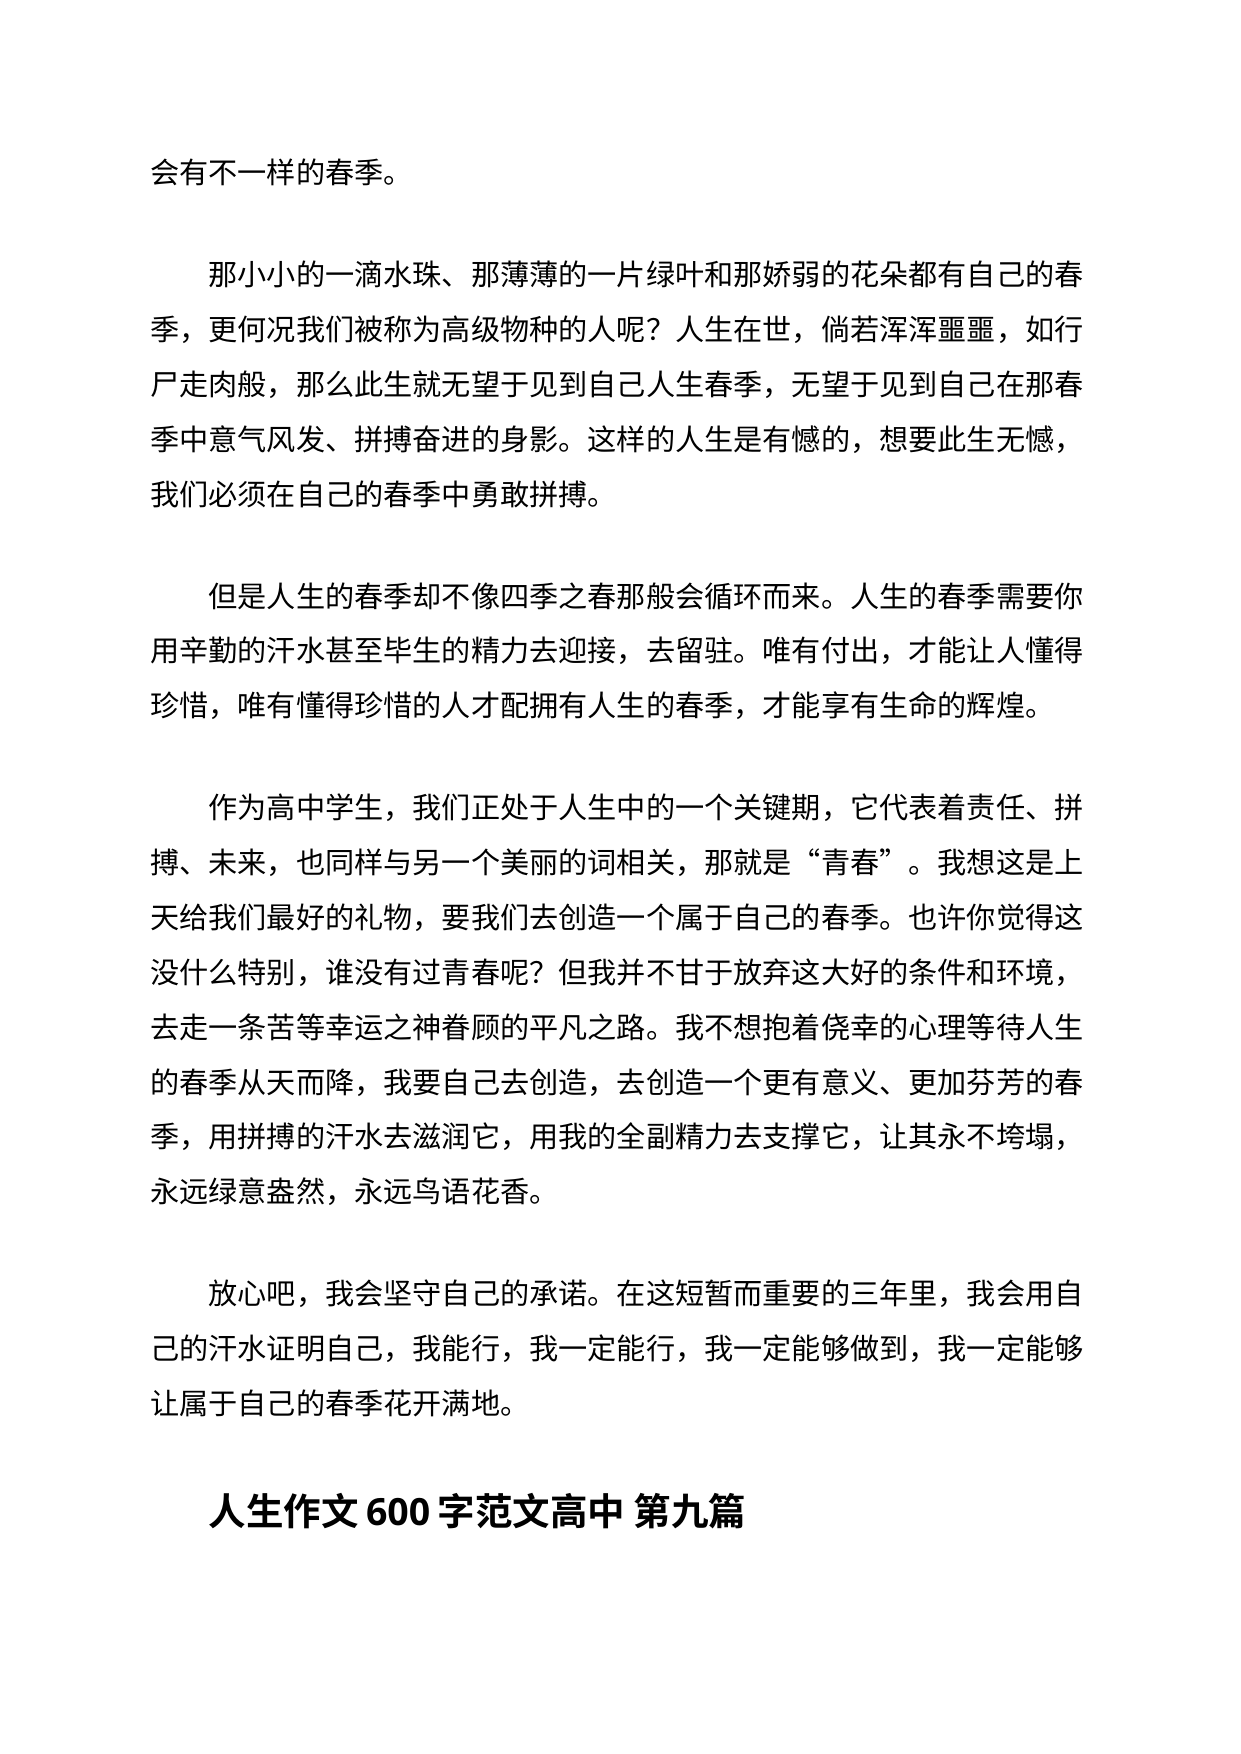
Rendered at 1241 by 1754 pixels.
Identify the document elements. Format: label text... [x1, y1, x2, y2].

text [150, 150, 1090, 192]
text 放心吧，我会坚守自己的承诺。在这短暂而重要的三年里，我会用自己的汗水证明自己，我能行，我一定能行，我一定能够做到，我一定能够让属于自己的春季花开满地。 [150, 1271, 1090, 1423]
text 但是人生的春季却不像四季之春那般会循环而来。人生的春季需要你用辛勤的汗水甚至毕生的精力去迎接，去留驻。唯有付出，才能让人懂得珍惜，唯有懂得珍惜的人才配拥有人生的春季，才能享有生命的辉煌。 [150, 573, 1090, 725]
text 作为高中学生，我们正处于人生中的一个关键期，它代表着责任、拼搏、未来，也同样与另一个美丽的词相关，那就是“青春”。我想这是上天给我们最好的礼物，要我们去创造一个属于自己的春季。也许你觉得这没什么特别，谁没有过青春呢？但我并不甘于放弃这大好的条件和环境，去走一条苦等幸运之神眷顾的平凡之路。我不想抱着侥幸的心理等待人生的春季从天而降，我要自己去创造，去创造一个更有意义、更加芬芳的春季，用拼搏的汗水去滋润它，用我的全副精力去支撑它，让其永不垮塌，永远绿意盎然，永远鸟语花香。 [150, 785, 1090, 1211]
text 人生作文600字范文高中 第九篇 [150, 1482, 1090, 1537]
text 那小小的一滴水珠、那薄薄的一片绿叶和那娇弱的花朵都有自己的春季，更何况我们被称为高级物种的人呢？人生在世，倘若浑浑噩噩，如行尸走肉般，那么此生就无望于见到自己人生春季，无望于见到自己在那春季中意气风发、拼搏奋进的身影。这样的人生是有憾的，想要此生无憾，我们必须在自己的春季中勇敢拼搏。 [150, 252, 1090, 514]
